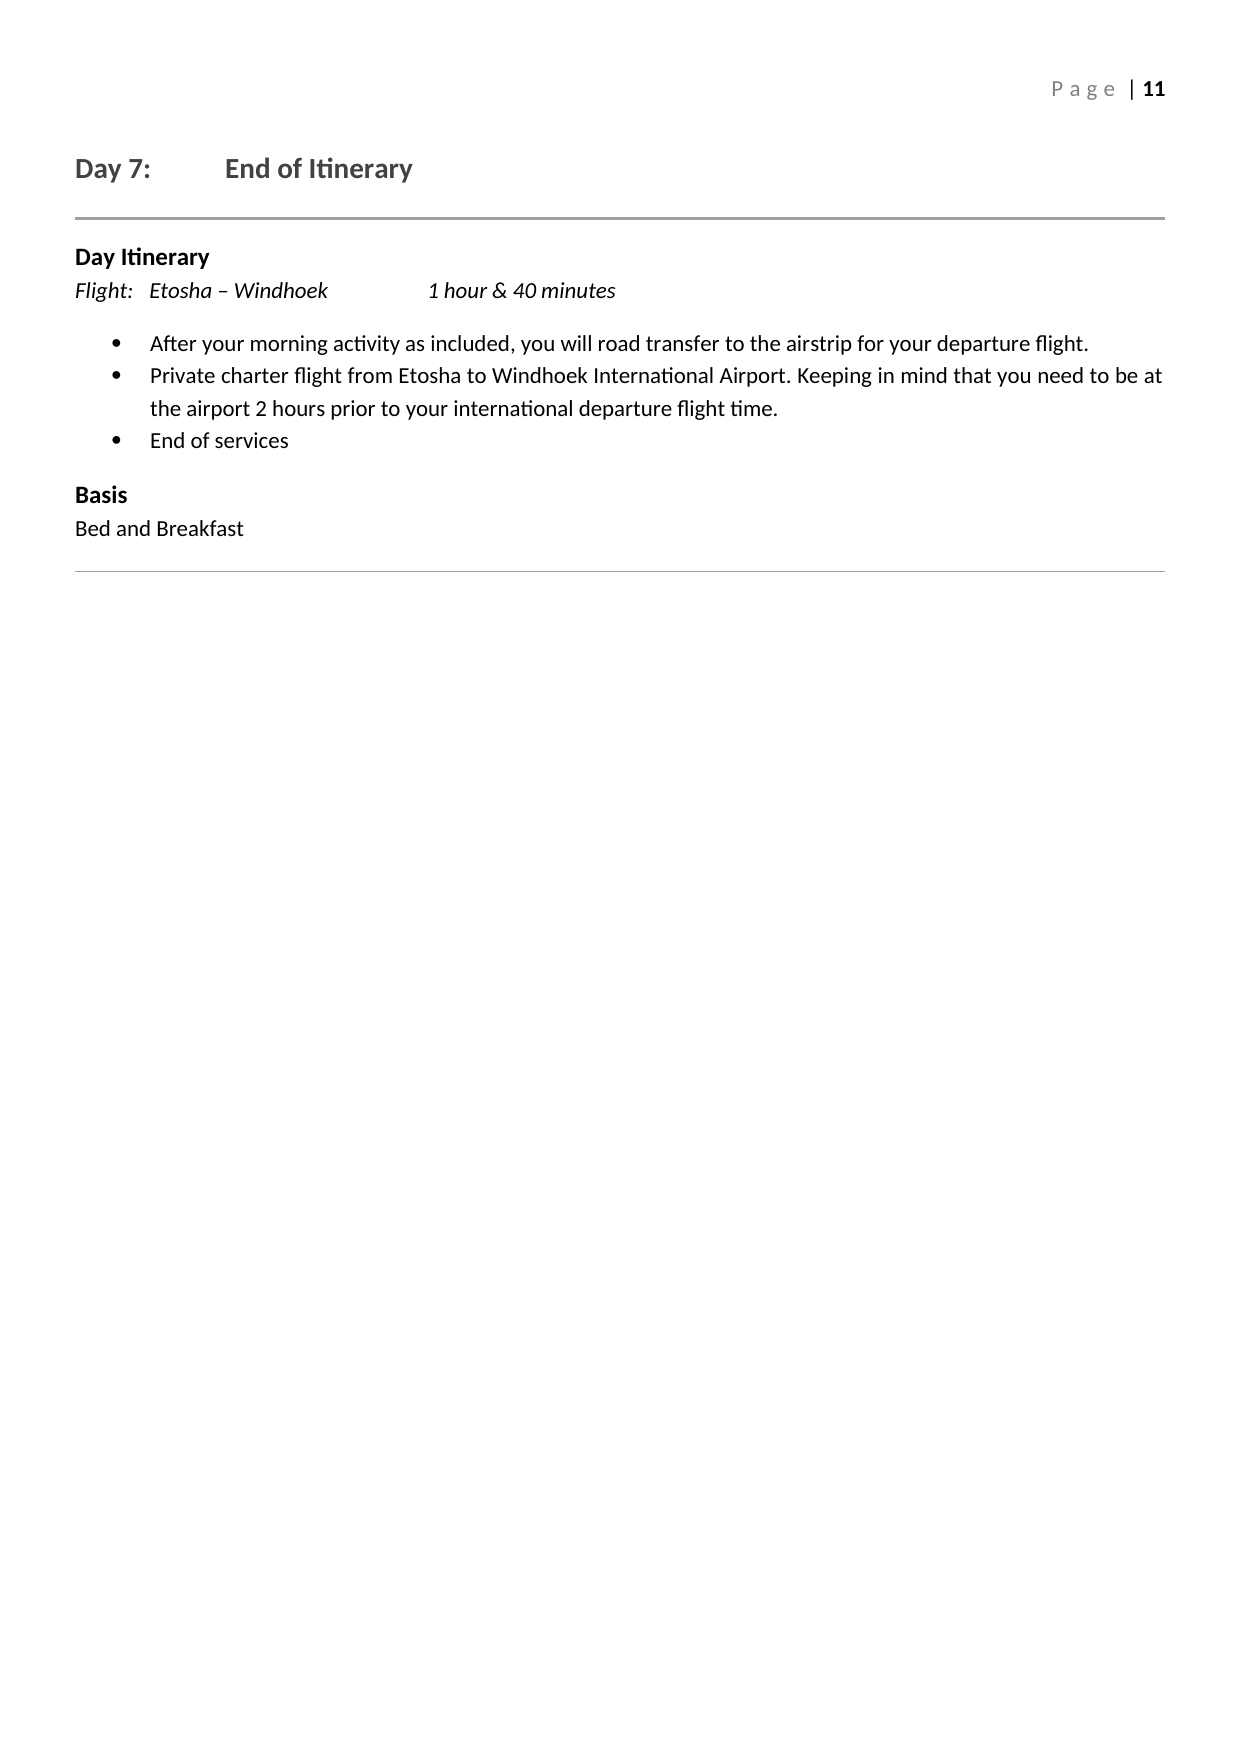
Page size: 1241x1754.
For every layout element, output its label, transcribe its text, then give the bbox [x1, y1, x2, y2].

subtitle Day Itinerary [75, 241, 1165, 272]
list After your morning activity as included, you will road transfer to the airstrip for your departure flight. [112, 329, 1165, 357]
text Flight: Etosha – Windhoek 1 hour & 40 minutes [75, 276, 1165, 304]
list Private charter flight from Etosha to Windhoek International Airport. Keeping in mind that you need to be at the airport 2 hours prior to your international departure flight time. [112, 361, 1165, 422]
list End of services [112, 426, 1165, 454]
text Bed and Breakfast [75, 514, 1165, 542]
subtitle Basis [75, 479, 1165, 509]
subtitle Day 7: End of Itinerary [75, 151, 1165, 186]
